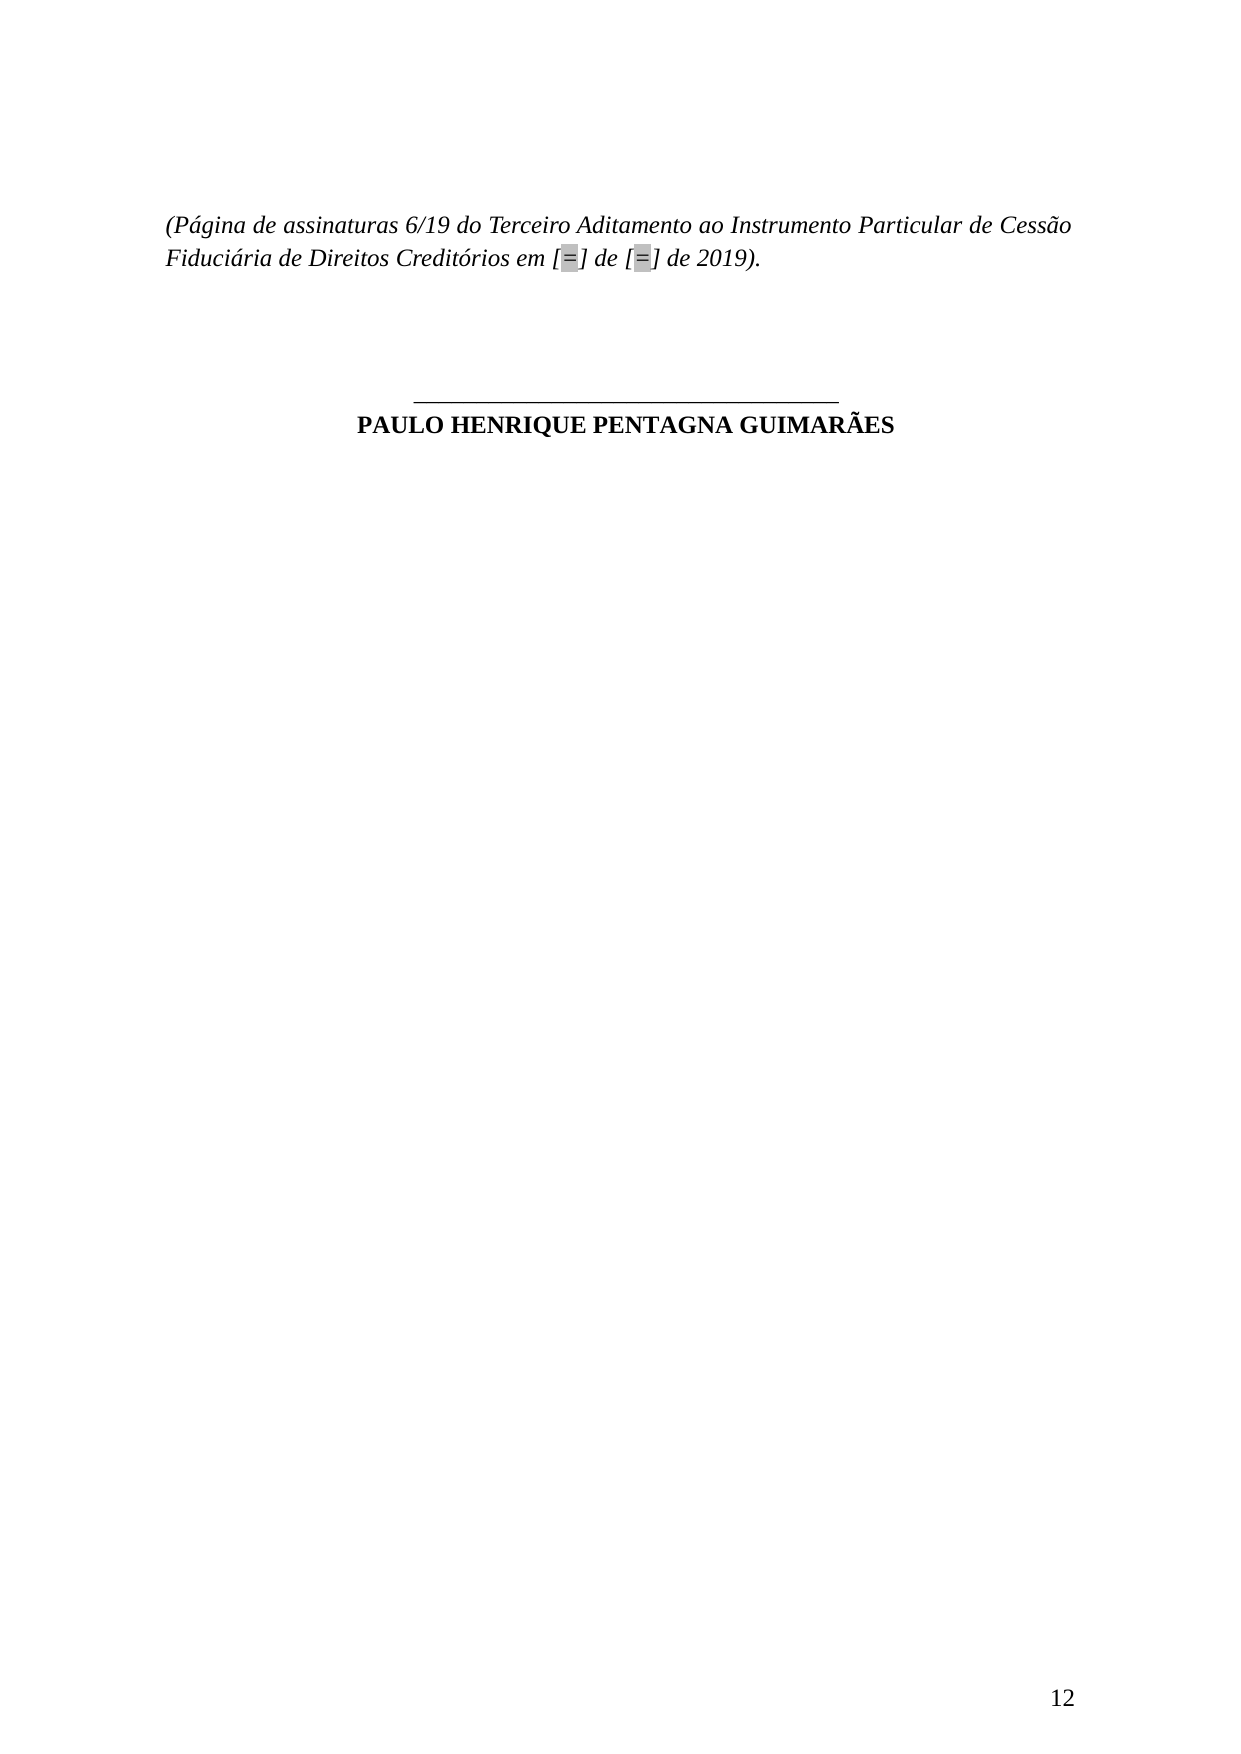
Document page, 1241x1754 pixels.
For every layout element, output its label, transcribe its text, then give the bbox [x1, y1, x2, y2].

text PAULO HENRIQUE PENTAGNA GUIMARÃES [165, 407, 1087, 440]
text __________________________________ [165, 373, 1087, 407]
text (Página de assinaturas 6/19 do Terceiro Aditamento ao Instrumento Particular de Cessão Fiduciária de Direitos Creditórios em [=] de [=] de 2019). [165, 207, 1075, 273]
